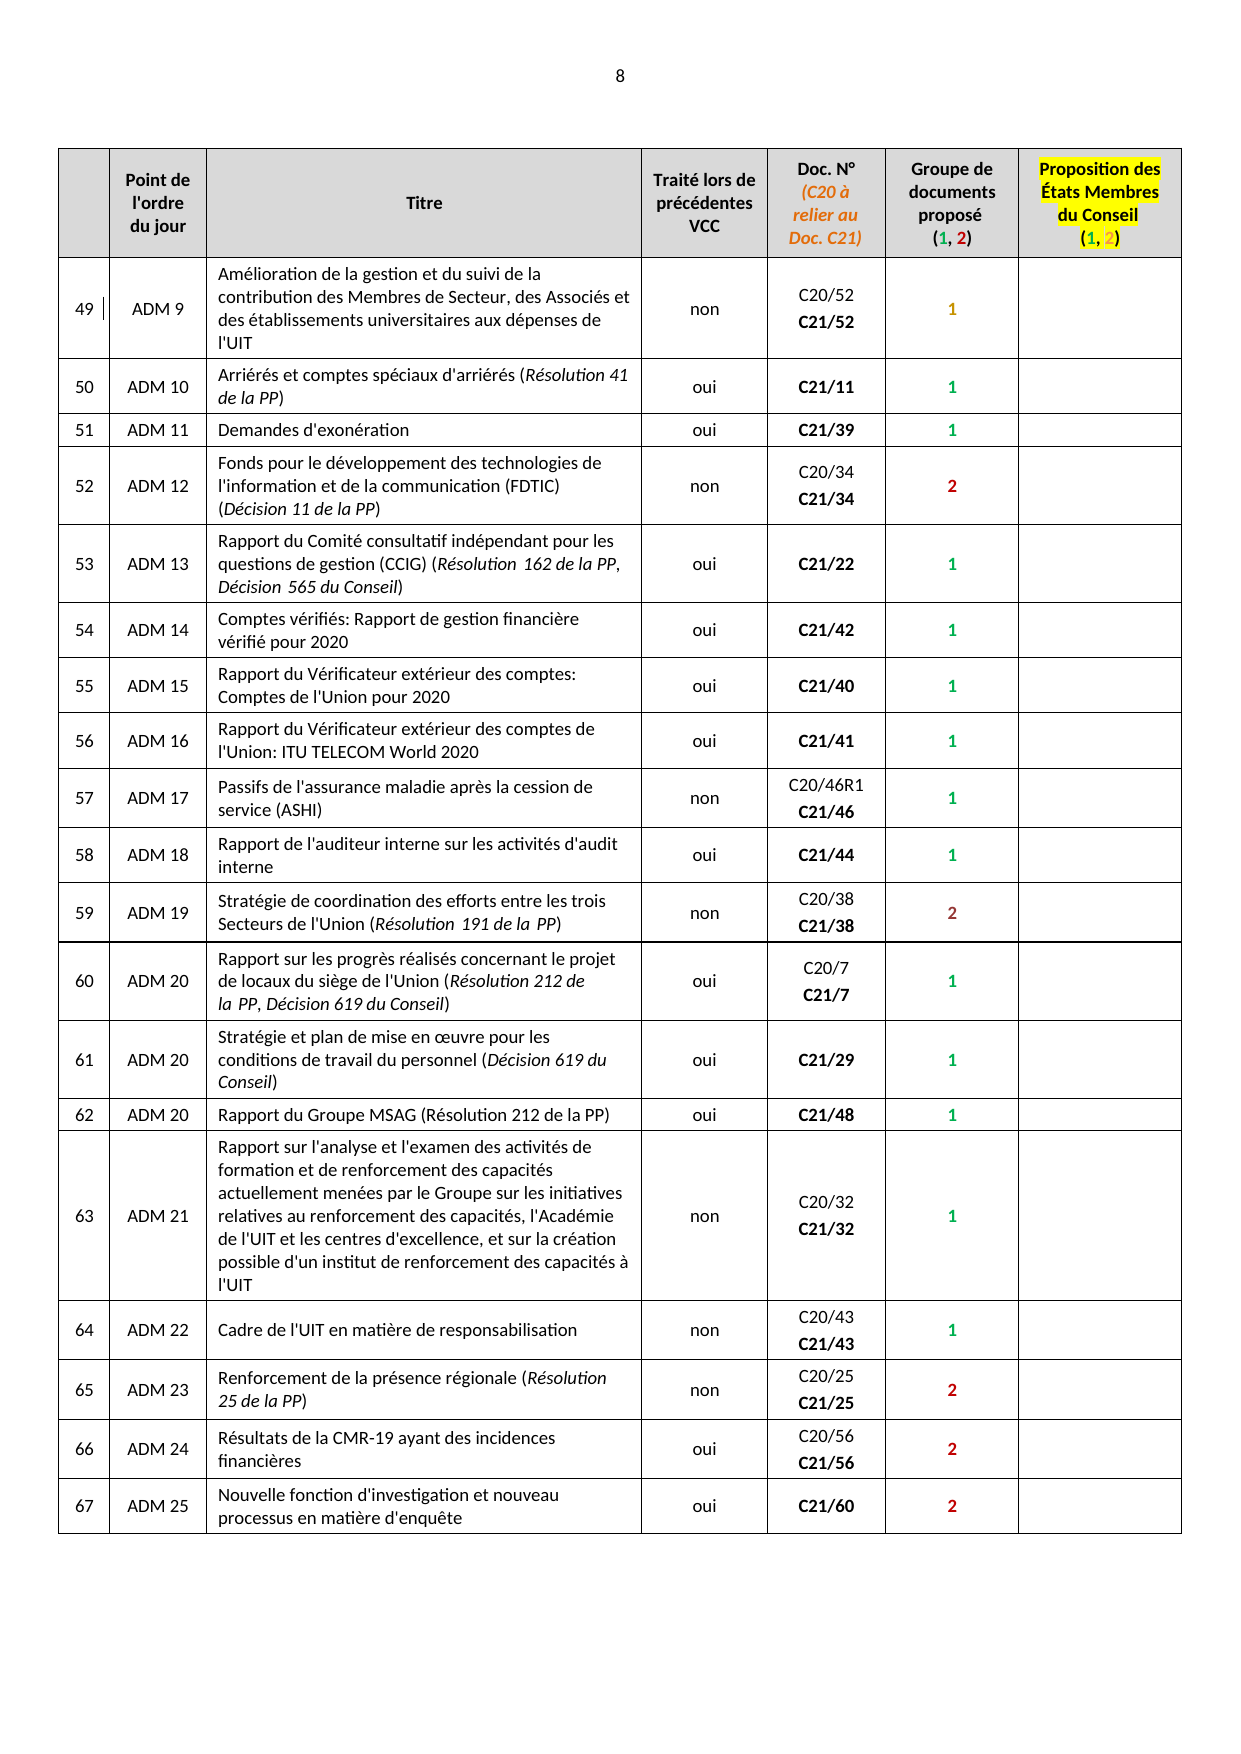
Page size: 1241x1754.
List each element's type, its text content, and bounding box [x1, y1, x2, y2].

table_cell non [642, 1301, 767, 1359]
table_cell [1019, 447, 1181, 524]
table_cell oui [642, 658, 767, 712]
table_cell 65 [59, 1360, 109, 1418]
table_cell ADM 15 [110, 658, 206, 712]
table_cell [1019, 828, 1181, 882]
table_header Doc. N° (C20 à relier au Doc. C21) [768, 149, 885, 257]
table_cell C21/29 [768, 1021, 885, 1098]
table_cell non [642, 883, 767, 941]
table_cell oui [642, 359, 767, 413]
table_cell C20/43 C21/43 [768, 1301, 885, 1359]
table_cell [1019, 1360, 1181, 1418]
table_cell C20/25 C21/25 [768, 1360, 885, 1418]
table_cell Renforcement de la présence régionale (Résolution 25 de la PP) [207, 1360, 641, 1418]
table_cell Rapport sur l'analyse et l'examen des activités de formation et de renforcement des capacités actuellement menées par le Groupe sur les initiatives relatives au renforcement des capacités, l'Académie de l'UIT et les centres d'excellence, et sur la création possible d'un institut de renforcement des capacités à l'UIT [207, 1131, 641, 1300]
table_cell 53 [59, 525, 109, 602]
table_cell ADM 24 [110, 1420, 206, 1478]
table_cell 58 [59, 828, 109, 882]
table_cell oui [642, 1021, 767, 1098]
table_cell 64 [59, 1301, 109, 1359]
table_cell 1 [886, 525, 1018, 602]
table_cell oui [642, 943, 767, 1019]
table_header Traité lors de précédentes VCC [642, 149, 767, 257]
table_cell ADM 14 [110, 603, 206, 657]
table_cell Rapport du Vérificateur extérieur des comptes de l'Union: ITU TELECOM World 2020 [207, 713, 641, 767]
table_cell [1019, 1099, 1181, 1130]
table_cell 52 [59, 447, 109, 524]
table_cell 1 [886, 828, 1018, 882]
table_cell 2 [886, 1420, 1018, 1478]
table_cell 63 [59, 1131, 109, 1300]
table_cell 1 [886, 713, 1018, 767]
table_cell 49 [59, 258, 109, 358]
table_cell [1019, 713, 1181, 767]
table_cell Comptes vérifiés: Rapport de gestion financière vérifié pour 2020 [207, 603, 641, 657]
table_cell Stratégie et plan de mise en œuvre pour les conditions de travail du personnel (Décision 619 du Conseil) [207, 1021, 641, 1098]
table_cell ADM 20 [110, 1099, 206, 1130]
table_cell Arriérés et comptes spéciaux d'arriérés (Résolution 41 de la PP) [207, 359, 641, 413]
table_cell 59 [59, 883, 109, 941]
table_cell oui [642, 828, 767, 882]
table_cell [1019, 1479, 1181, 1533]
table_cell 1 [886, 414, 1018, 446]
table_cell 1 [886, 658, 1018, 712]
table_cell Résultats de la CMR-19 ayant des incidences financières [207, 1420, 641, 1478]
table_cell [1019, 525, 1181, 602]
table_cell oui [642, 603, 767, 657]
table_cell Passifs de l'assurance maladie après la cession de service (ASHI) [207, 769, 641, 827]
table_cell 56 [59, 713, 109, 767]
table_cell [1019, 943, 1181, 1019]
table_cell Rapport de l'auditeur interne sur les activités d'audit interne [207, 828, 641, 882]
table_cell Rapport du Comité consultatif indépendant pour les questions de gestion (CCIG) (Résolution 162 de la PP, Décision 565 du Conseil) [207, 525, 641, 602]
table_header [59, 149, 109, 257]
table_cell [1019, 769, 1181, 827]
table_cell [1019, 1131, 1181, 1300]
table_cell C21/41 [768, 713, 885, 767]
table_cell 1 [886, 1021, 1018, 1098]
table_cell oui [642, 713, 767, 767]
table_cell 61 [59, 1021, 109, 1098]
table_cell C20/7 C21/7 [768, 943, 885, 1019]
table_header Point de l'ordre du jour [110, 149, 206, 257]
table_cell ADM 10 [110, 359, 206, 413]
table_cell ADM 21 [110, 1131, 206, 1300]
table_cell 51 [59, 414, 109, 446]
table_cell 1 [886, 1301, 1018, 1359]
table_cell 1 [886, 943, 1018, 1019]
table_header Proposition des États Membres du Conseil (1, 2) [1019, 149, 1181, 257]
table_cell non [642, 1131, 767, 1300]
table_cell ADM 13 [110, 525, 206, 602]
table_cell C20/38 C21/38 [768, 883, 885, 941]
table_cell C21/60 [768, 1479, 885, 1533]
table_cell Rapport du Vérificateur extérieur des comptes: Comptes de l'Union pour 2020 [207, 658, 641, 712]
table_cell ADM 22 [110, 1301, 206, 1359]
table_cell [1019, 1021, 1181, 1098]
table_cell non [642, 769, 767, 827]
table_cell oui [642, 1420, 767, 1478]
table_cell Rapport sur les progrès réalisés concernant le projet de locaux du siège de l'Union (Résolution 212 de la PP, Décision 619 du Conseil) [207, 943, 641, 1019]
table_cell ADM 9 [110, 258, 206, 358]
table_cell 1 [886, 359, 1018, 413]
table_cell 1 [886, 1099, 1018, 1130]
table_cell 1 [886, 769, 1018, 827]
table_cell C20/52 C21/52 [768, 258, 885, 358]
table_cell ADM 12 [110, 447, 206, 524]
table_cell [1019, 359, 1181, 413]
table_cell Amélioration de la gestion et du suivi de la contribution des Membres de Secteur, des Associés et des établissements universitaires aux dépenses de l'UIT [207, 258, 641, 358]
table_cell ADM 16 [110, 713, 206, 767]
table_cell C21/11 [768, 359, 885, 413]
table_cell oui [642, 414, 767, 446]
table_header Titre [207, 149, 641, 257]
table_cell 2 [886, 1360, 1018, 1418]
table_cell 67 [59, 1479, 109, 1533]
table_cell ADM 19 [110, 883, 206, 941]
table_cell [1019, 603, 1181, 657]
table_cell [1019, 258, 1181, 358]
table_cell 57 [59, 769, 109, 827]
table_cell C21/39 [768, 414, 885, 446]
table_cell non [642, 447, 767, 524]
table_cell Nouvelle fonction d'investigation et nouveau processus en matière d'enquête [207, 1479, 641, 1533]
table_cell 1 [886, 1131, 1018, 1300]
table_cell C21/44 [768, 828, 885, 882]
table_cell ADM 23 [110, 1360, 206, 1418]
table_cell oui [642, 1099, 767, 1130]
table_cell 66 [59, 1420, 109, 1478]
table_cell non [642, 258, 767, 358]
table_cell C21/48 [768, 1099, 885, 1130]
table_cell Stratégie de coordination des efforts entre les trois Secteurs de l'Union (Résolution 191 de la PP) [207, 883, 641, 941]
table_cell 60 [59, 943, 109, 1019]
table_cell Cadre de l'UIT en matière de responsabilisation [207, 1301, 641, 1359]
table_cell Rapport du Groupe MSAG (Résolution 212 de la PP) [207, 1099, 641, 1130]
table_cell ADM 18 [110, 828, 206, 882]
table_cell 1 [886, 603, 1018, 657]
table_cell [1019, 658, 1181, 712]
table_cell ADM 17 [110, 769, 206, 827]
table_cell 2 [886, 1479, 1018, 1533]
table_cell [1019, 414, 1181, 446]
table_cell ADM 20 [110, 1021, 206, 1098]
table_cell 55 [59, 658, 109, 712]
table_cell C20/34 C21/34 [768, 447, 885, 524]
table_cell [1019, 1420, 1181, 1478]
table_cell oui [642, 525, 767, 602]
table_cell 62 [59, 1099, 109, 1130]
table_cell 54 [59, 603, 109, 657]
table_cell [1019, 883, 1181, 941]
table_cell 2 [886, 883, 1018, 941]
table_cell Fonds pour le développement des technologies de l'information et de la communication (FDTIC) (Décision 11 de la PP) [207, 447, 641, 524]
table_cell ADM 20 [110, 943, 206, 1019]
table_header Groupe de documents proposé (1, 2) [886, 149, 1018, 257]
table_cell C20/32 C21/32 [768, 1131, 885, 1300]
table_cell oui [642, 1479, 767, 1533]
table_cell C21/40 [768, 658, 885, 712]
table_cell 50 [59, 359, 109, 413]
table_cell 2 [886, 447, 1018, 524]
table_cell [1019, 1301, 1181, 1359]
table_cell C21/42 [768, 603, 885, 657]
table_cell C20/46R1 C21/46 [768, 769, 885, 827]
table_cell non [642, 1360, 767, 1418]
table_cell C20/56 C21/56 [768, 1420, 885, 1478]
table_cell C21/22 [768, 525, 885, 602]
table_cell 1 [886, 258, 1018, 358]
table_cell ADM 25 [110, 1479, 206, 1533]
table_cell Demandes d'exonération [207, 414, 641, 446]
table_cell ADM 11 [110, 414, 206, 446]
